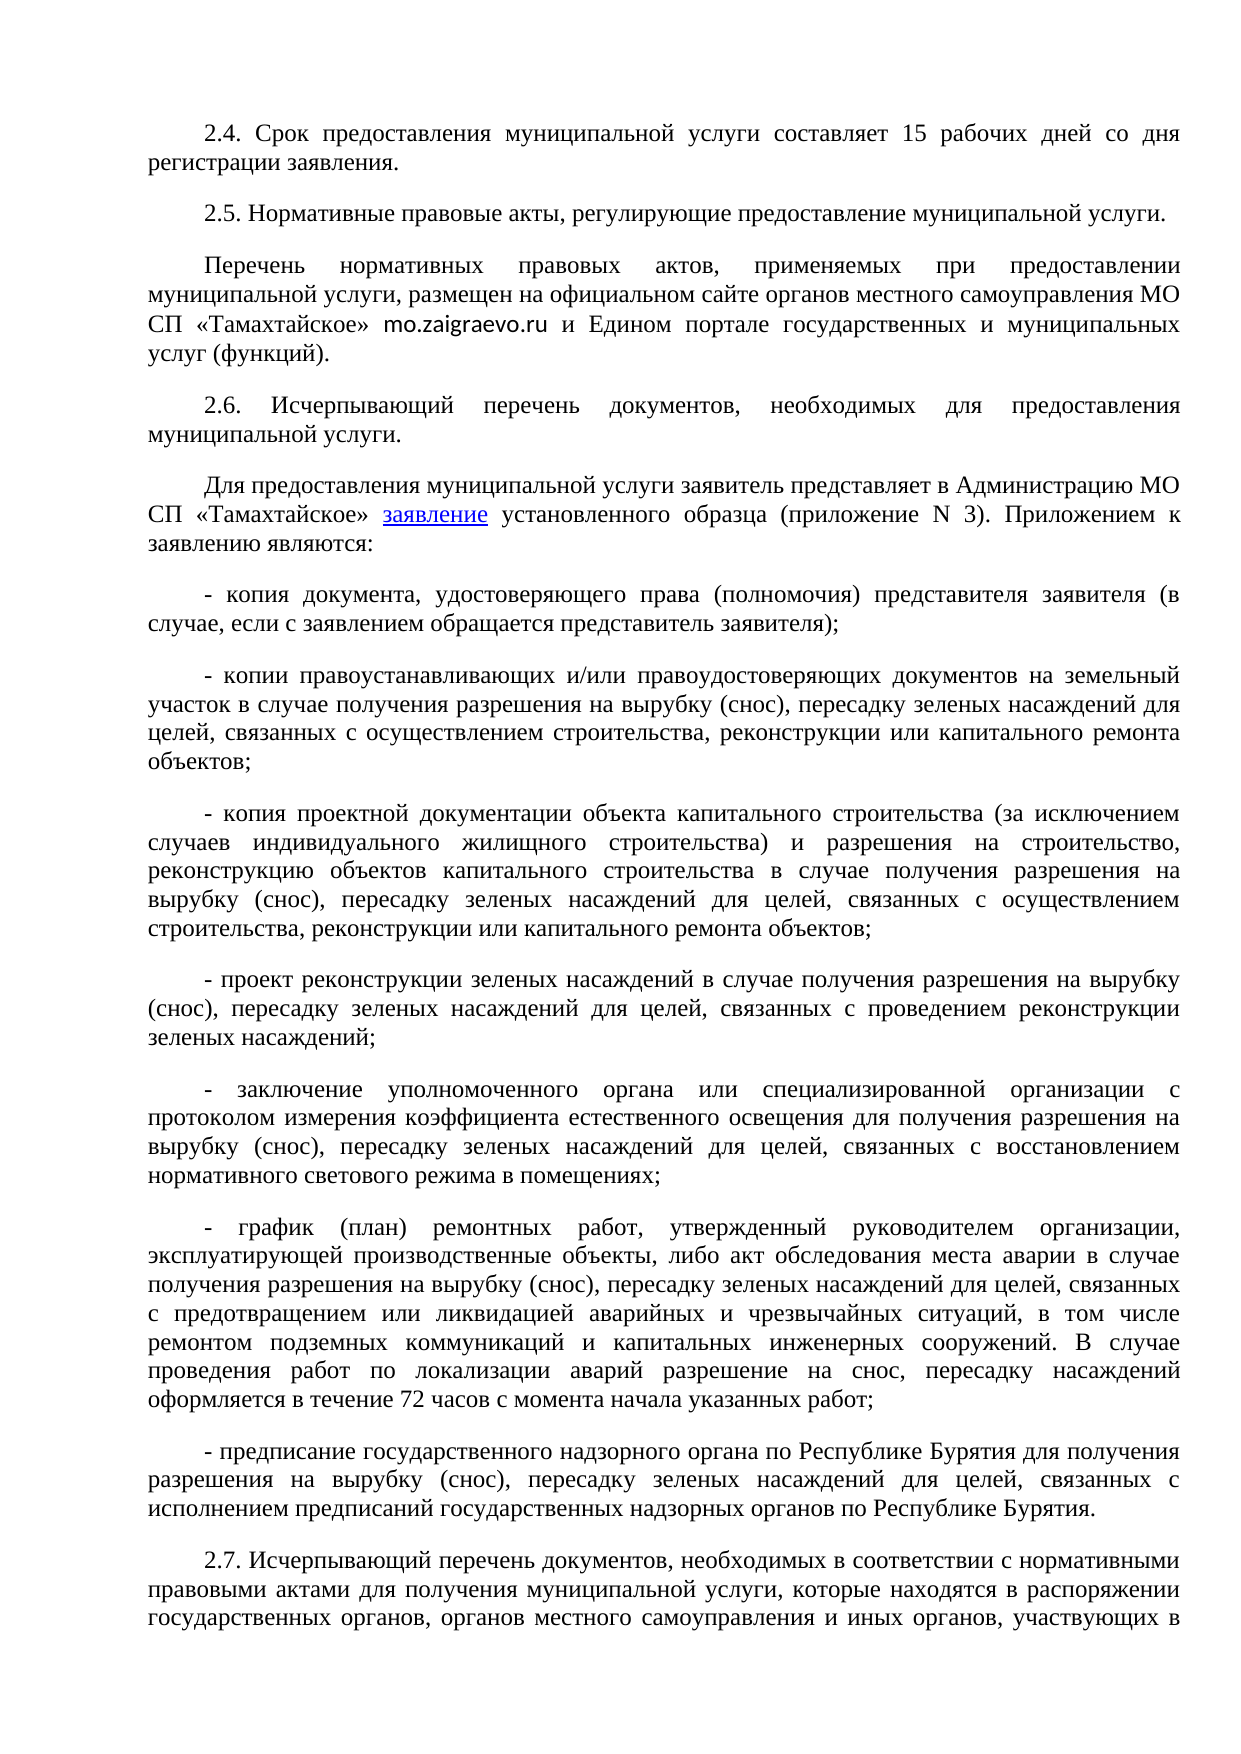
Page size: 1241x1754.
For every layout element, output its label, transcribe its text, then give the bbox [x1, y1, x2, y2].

text 2.5. Нормативные правовые акты, регулирующие предоставление муниципальной услуги. [148, 198, 1181, 227]
text - проект реконструкции зеленых насаждений в случае получения разрешения на вырубку (снос), пересадку зеленых насаждений для целей, связанных с проведением реконструкции зеленых насаждений; [148, 964, 1181, 1051]
text - график (план) ремонтных работ, утвержденный руководителем организации, эксплуатирующей производственные объекты, либо акт обследования места аварии в случае получения разрешения на вырубку (снос), пересадку зеленых насаждений для целей, связанных с предотвращением или ликвидацией аварийных и чрезвычайных ситуаций, в том числе ремонтом подземных коммуникаций и капитальных инженерных сооружений. В случае проведения работ по локализации аварий разрешение на снос, пересадку насаждений оформляется в течение 72 часов с момента начала указанных работ; [148, 1212, 1181, 1413]
text - заключение уполномоченного органа или специализированной организации с протоколом измерения коэффициента естественного освещения для получения разрешения на вырубку (снос), пересадку зеленых насаждений для целей, связанных с восстановлением нормативного светового режима в помещениях; [148, 1074, 1181, 1189]
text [148, 1545, 1181, 1631]
text - копия проектной документации объекта капитального строительства (за исключением случаев индивидуального жилищного строительства) и разрешения на строительство, реконструкцию объектов капитального строительства в случае получения разрешения на вырубку (снос), пересадку зеленых насаждений для целей, связанных с осуществлением строительства, реконструкции или капитального ремонта объектов; [148, 798, 1181, 942]
text - копии правоустанавливающих и/или правоудостоверяющих документов на земельный участок в случае получения разрешения на вырубку (снос), пересадку зеленых насаждений для целей, связанных с осуществлением строительства, реконструкции или капитального ремонта объектов; [148, 660, 1181, 775]
text - копия документа, удостоверяющего права (полномочия) представителя заявителя (в случае, если с заявлением обращается представитель заявителя); [148, 579, 1181, 637]
text Для предоставления муниципальной услуги заявитель представляет в Администрацию МО СП «Тамахтайское» заявление установленного образца (приложение N 3). Приложением к заявлению являются: [148, 470, 1181, 557]
text - предписание государственного надзорного органа по Республике Бурятия для получения разрешения на вырубку (снос), пересадку зеленых насаждений для целей, связанных с исполнением предписаний государственных надзорных органов по Республике Бурятия. [148, 1436, 1181, 1522]
text 2.4. Срок предоставления муниципальной услуги составляет 15 рабочих дней со дня регистрации заявления. [148, 118, 1181, 176]
text 2.6. Исчерпывающий перечень документов, необходимых для предоставления муниципальной услуги. [148, 390, 1181, 447]
text Перечень нормативных правовых актов, применяемых при предоставлении муниципальной услуги, размещен на официальном сайте органов местного самоуправления МО СП «Тамахтайское» mo.zaigraevo.ru и Едином портале государственных и муниципальных услуг (функций). [148, 250, 1181, 367]
